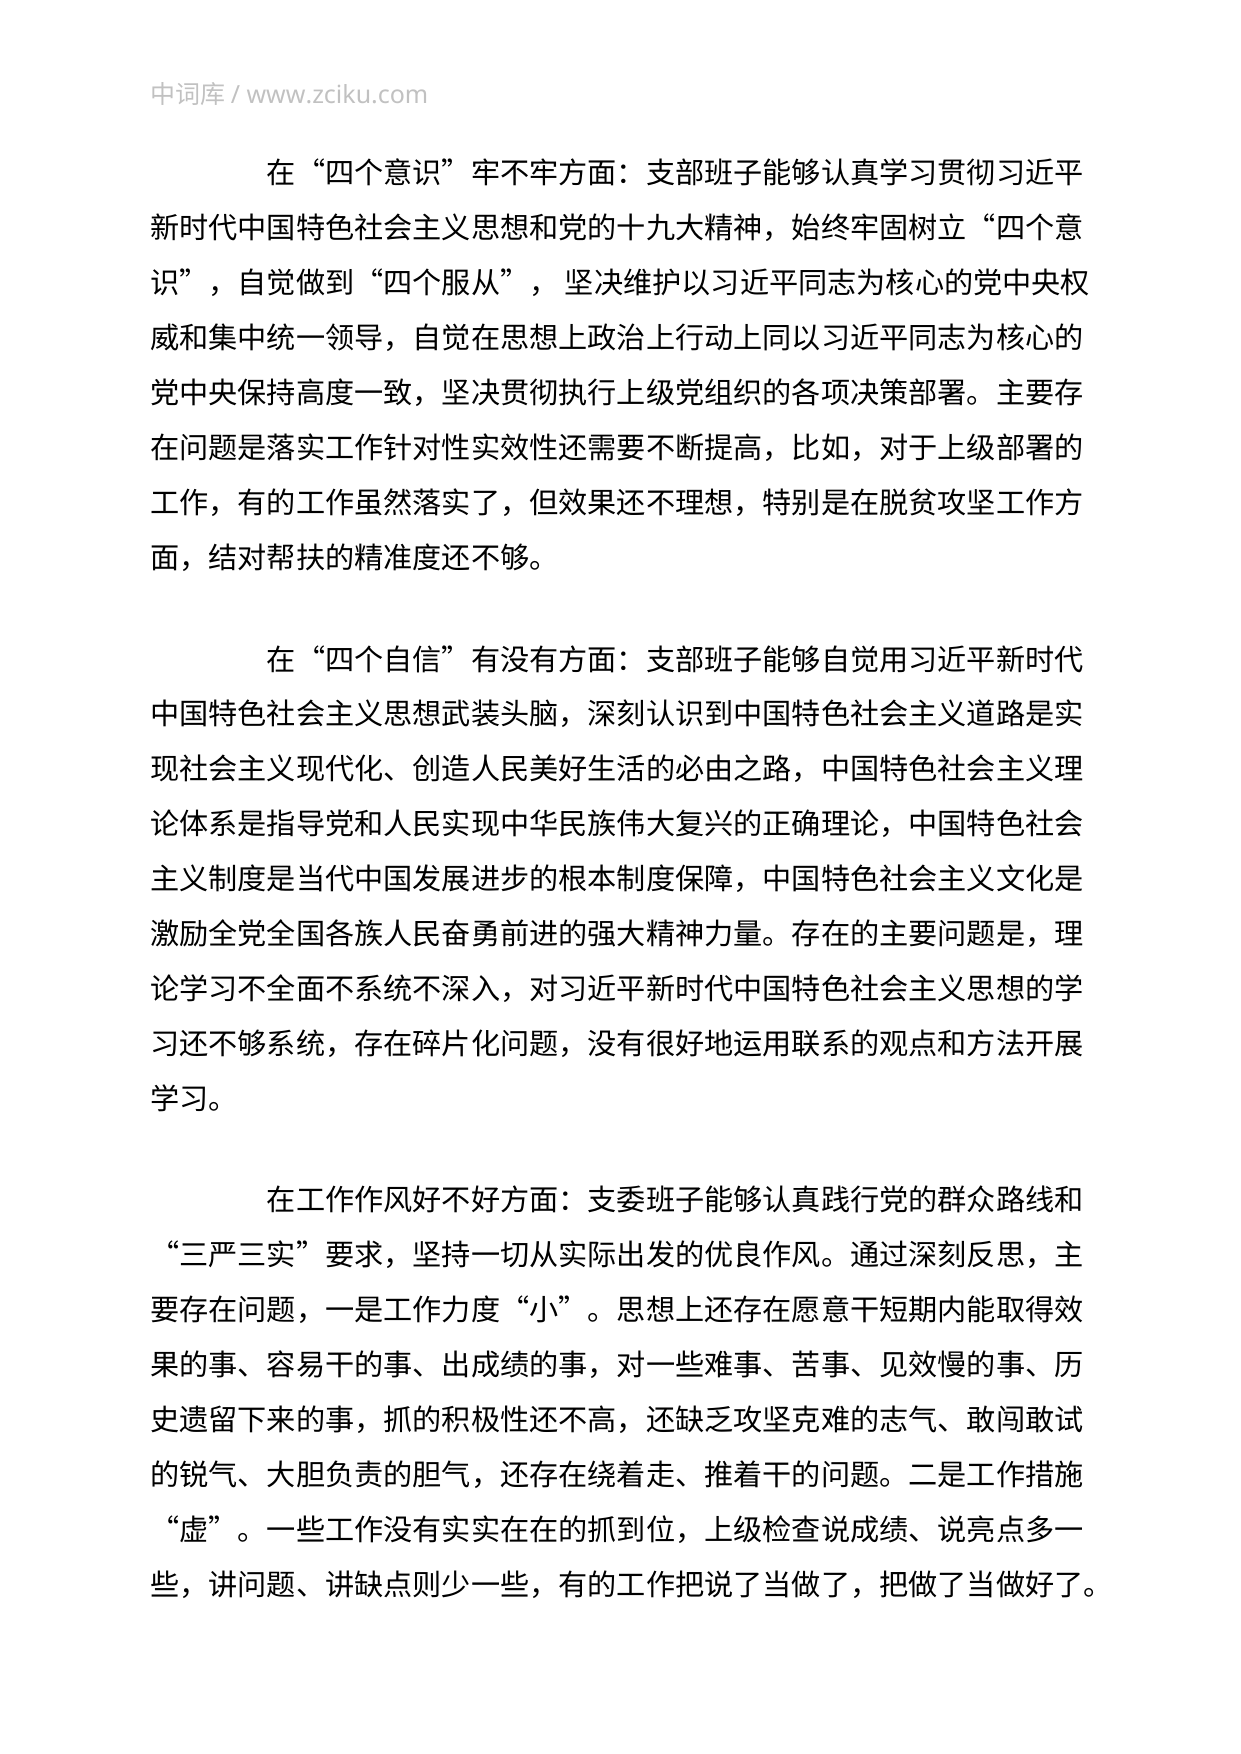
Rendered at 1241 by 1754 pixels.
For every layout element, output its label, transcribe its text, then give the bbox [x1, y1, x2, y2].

text 在“四个自信”有没有方面：支部班子能够自觉用习近平新时代中国特色社会主义思想武装头脑，深刻认识到中国特色社会主义道路是实现社会主义现代化、创造人民美好生活的必由之路，中国特色社会主义理论体系是指导党和人民实现中华民族伟大复兴的正确理论，中国特色社会主义制度是当代中国发展进步的根本制度保障，中国特色社会主义文化是激励全党全国各族人民奋勇前进的强大精神力量。存在的主要问题是，理论学习不全面不系统不深入，对习近平新时代中国特色社会主义思想的学习还不够系统，存在碎片化问题，没有很好地运用联系的观点和方法开展学习。 [150, 636, 1090, 1117]
text 在“四个意识”牢不牢方面：支部班子能够认真学习贯彻习近平新时代中国特色社会主义思想和党的十九大精神，始终牢固树立“四个意识”，自觉做到“四个服从”， 坚决维护以习近平同志为核心的党中央权威和集中统一领导，自觉在思想上政治上行动上同以习近平同志为核心的党中央保持高度一致，坚决贯彻执行上级党组织的各项决策部署。主要存在问题是落实工作针对性实效性还需要不断提高，比如，对于上级部署的工作，有的工作虽然落实了，但效果还不理想，特别是在脱贫攻坚工作方面，结对帮扶的精准度还不够。 [150, 150, 1090, 577]
text 在工作作风好不好方面：支委班子能够认真践行党的群众路线和“三严三实”要求，坚持一切从实际出发的优良作风。通过深刻反思，主要存在问题，一是工作力度“小”。思想上还存在愿意干短期内能取得效果的事、容易干的事、出成绩的事，对一些难事、苦事、见效慢的事、历史遗留下来的事，抓的积极性还不高，还缺乏攻坚克难的志气、敢闯敢试的锐气、大胆负责的胆气，还存在绕着走、推着干的问题。二是工作措施“虚”。一些工作没有实实在在的抓到位，上级检查说成绩、说亮点多一些，讲问题、讲缺点则少一些，有的工作把说了当做了，把做了当做好了。 [150, 1177, 1090, 1603]
